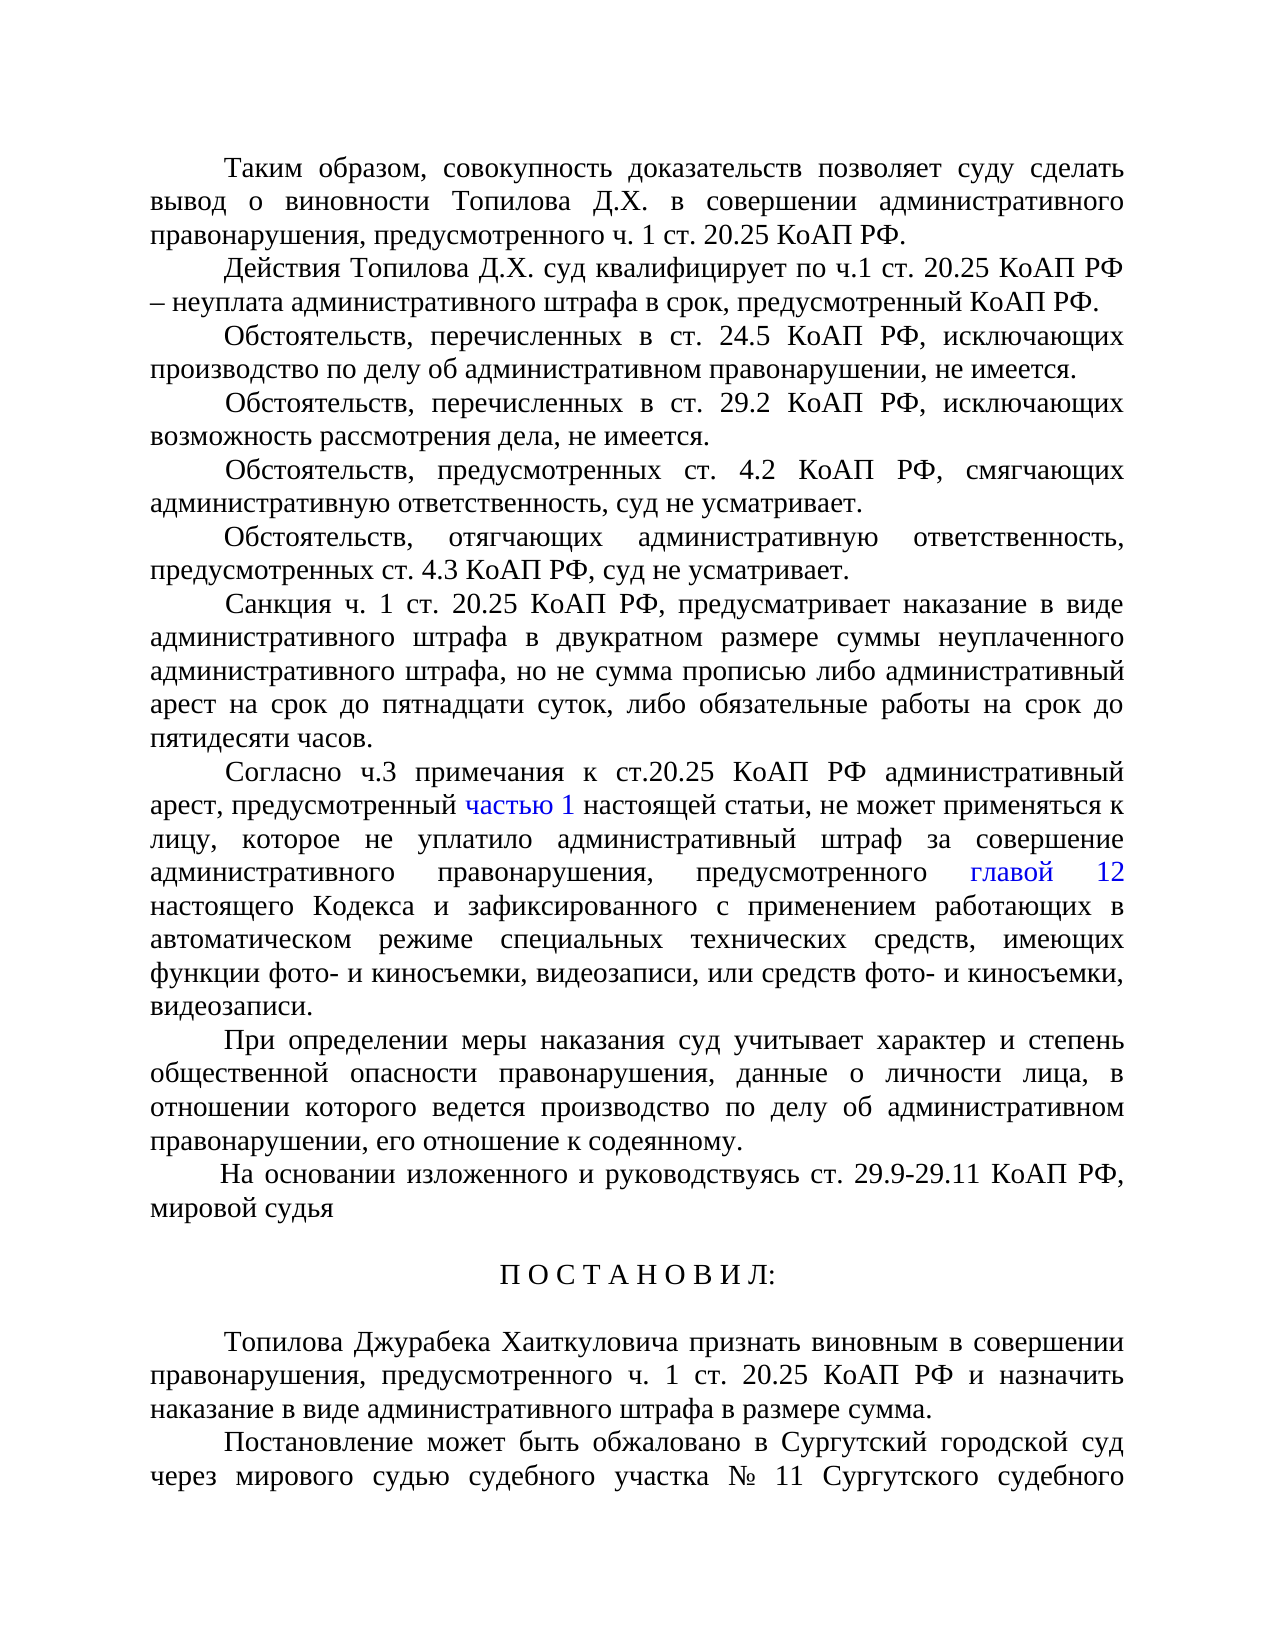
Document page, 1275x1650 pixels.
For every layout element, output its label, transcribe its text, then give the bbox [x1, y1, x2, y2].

text Согласно ч.3 примечания к ст.20.25 КоАП РФ административный арест, предусмотренный частью 1 настоящей статьи, не может применяться к лицу, которое не уплатило административный штраф за совершение административного правонарушения, предусмотренного главой 12 настоящего Кодекса и зафиксированного с применением работающих в автоматическом режиме специальных технических средств, имеющих функции фото- и киносъемки, видеозаписи, или средств фото- и киносъемки, видеозаписи. [150, 754, 1125, 1022]
text Обстоятельств, перечисленных в ст. 24.5 КоАП РФ, исключающих производство по делу об административном правонарушении, не имеется. [150, 318, 1125, 385]
text Таким образом, совокупность доказательств позволяет суду сделать вывод о виновности Топилова Д.Х. в совершении административного правонарушения, предусмотренного ч. 1 ст. 20.25 КоАП РФ. [150, 150, 1125, 251]
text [150, 1424, 1125, 1492]
text При определении меры наказания суд учитывает характер и степень общественной опасности правонарушения, данные о личности лица, в отношении которого ведется производство по делу об административном правонарушении, его отношение к содеянному. [150, 1022, 1125, 1156]
text Обстоятельств, отягчающих административную ответственность, предусмотренных ст. 4.3 КоАП РФ, суд не усматривает. [150, 519, 1125, 586]
text Обстоятельств, перечисленных в ст. 29.2 КоАП РФ, исключающих возможность рассмотрения дела, не имеется. [150, 385, 1125, 452]
text Санкция ч. 1 ст. 20.25 КоАП РФ, предусматривает наказание в виде административного штрафа в двукратном размере суммы неуплаченного административного штрафа, но не сумма прописью либо административный арест на срок до пятнадцати суток, либо обязательные работы на срок до пятидесяти часов. [150, 586, 1125, 754]
text Действия Топилова Д.Х. суд квалифицирует по ч.1 ст. 20.25 КоАП РФ – неуплата административного штрафа в срок, предусмотренный КоАП РФ. [150, 251, 1125, 318]
text На основании изложенного и руководствуясь ст. 29.9-29.11 КоАП РФ, мировой судья [150, 1156, 1125, 1223]
text Обстоятельств, предусмотренных ст. 4.2 КоАП РФ, смягчающих административную ответственность, суд не усматривает. [150, 452, 1125, 519]
text Топилова Джурабека Хаиткуловича признать виновным в совершении правонарушения, предусмотренного ч. 1 ст. 20.25 КоАП РФ и назначить наказание в виде административного штрафа в размере сумма. [150, 1324, 1125, 1424]
text П О С Т А Н О В И Л: [150, 1257, 1125, 1290]
